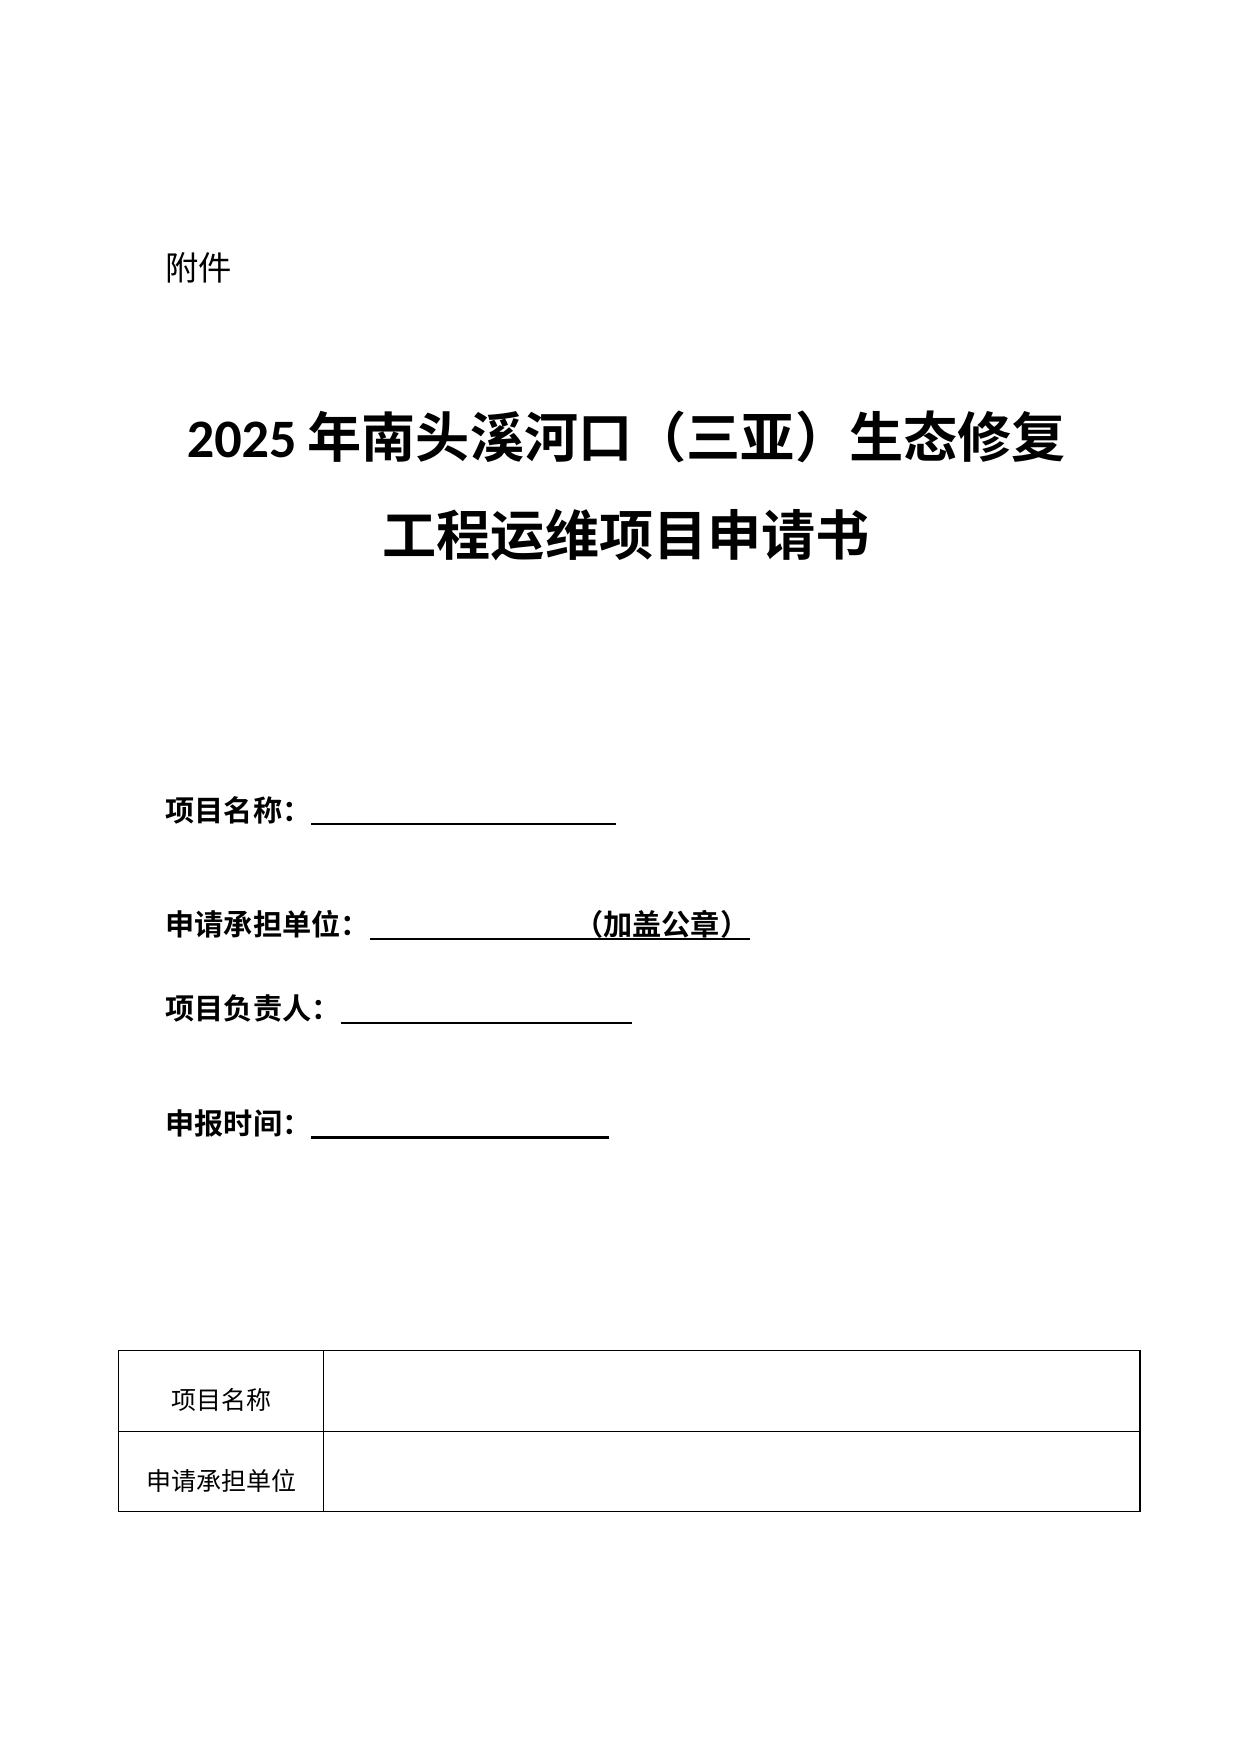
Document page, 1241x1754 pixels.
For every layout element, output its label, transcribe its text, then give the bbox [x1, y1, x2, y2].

text 附件 [165, 233, 1087, 298]
table_cell [324, 1432, 1139, 1511]
text 申请承担单位： （加盖公章） [165, 890, 1087, 947]
text 申报时间： [165, 1088, 1087, 1146]
text 项目负责人： [165, 974, 1087, 1031]
table_cell 申请承担单位 [119, 1432, 323, 1511]
table_header [324, 1351, 1139, 1431]
subtitle 2025年南头溪河口（三亚）生态修复工程运维项目申请书 [165, 386, 1087, 581]
table_header 项目名称 [119, 1351, 323, 1431]
text 项目名称： [165, 775, 1087, 832]
